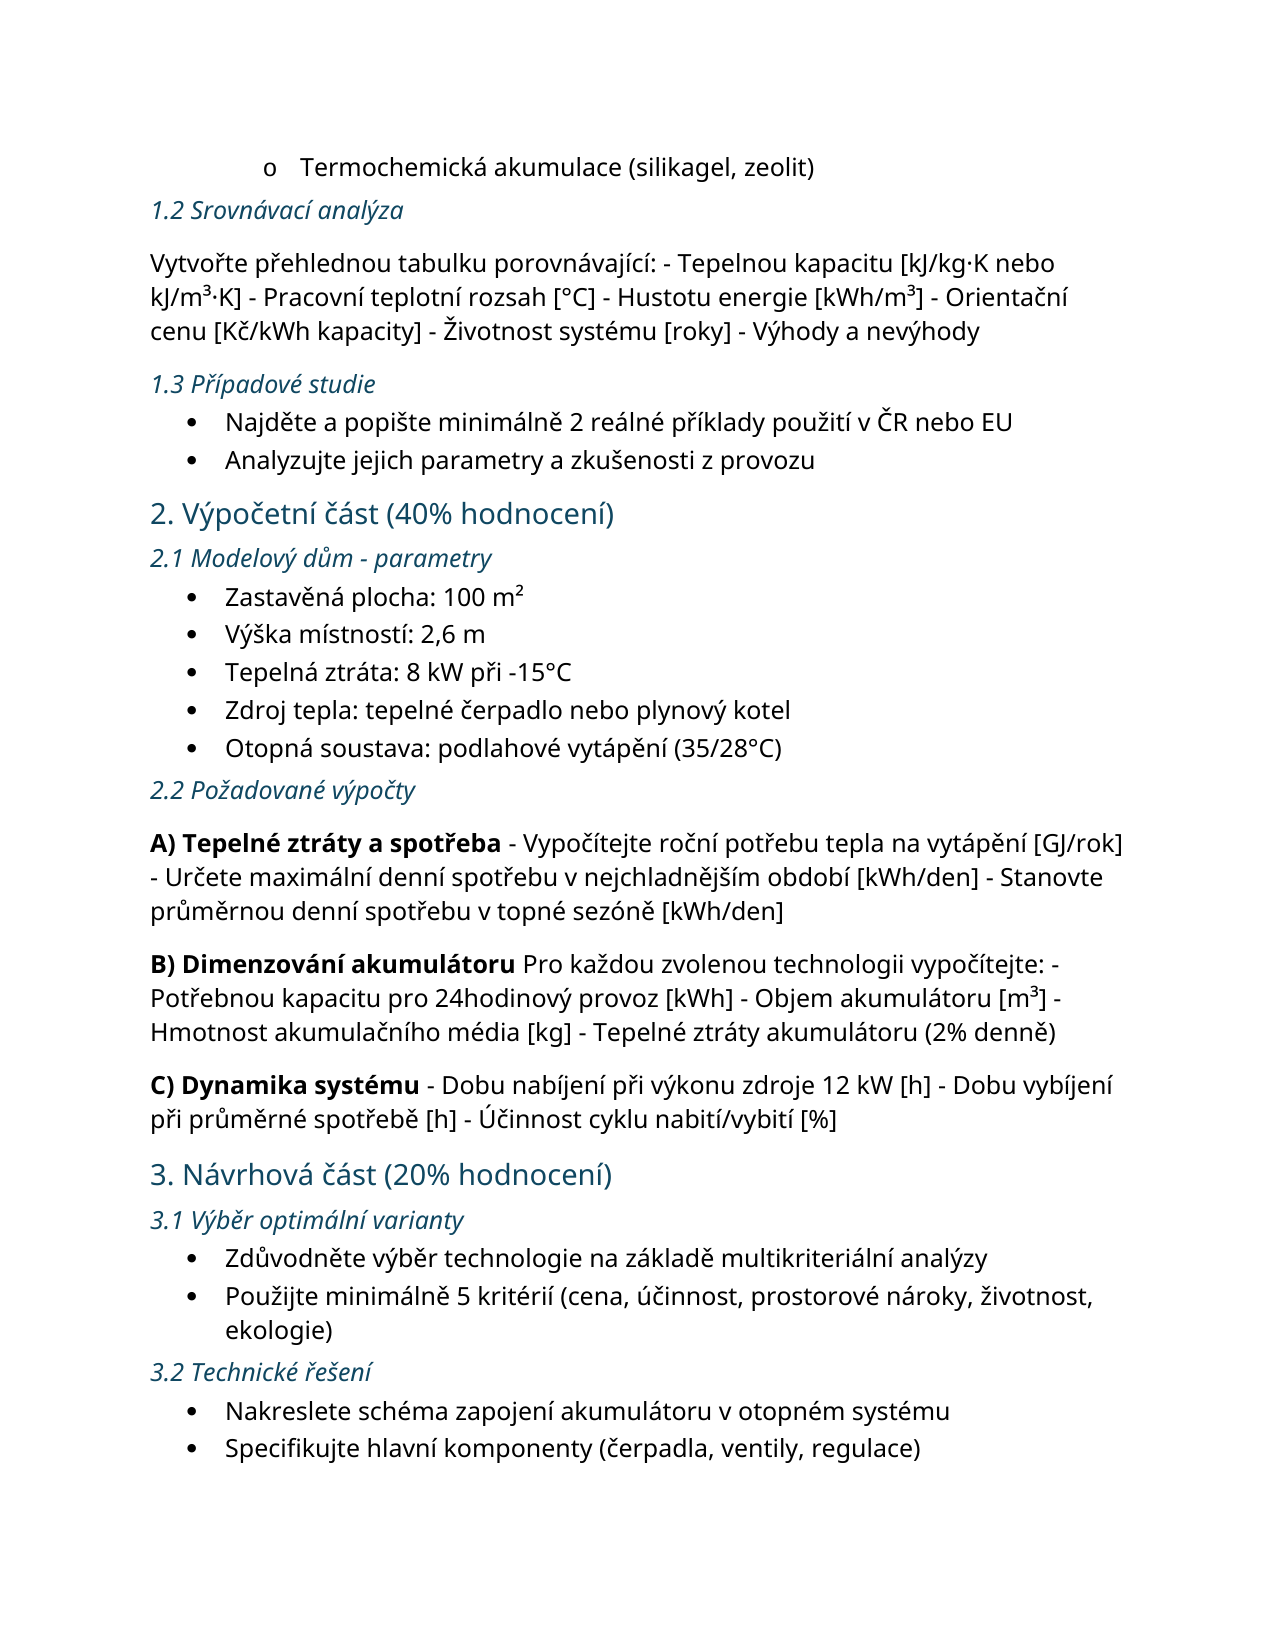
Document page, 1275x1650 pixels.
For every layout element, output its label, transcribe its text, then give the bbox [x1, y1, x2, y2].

text A) Tepelné ztráty a spotřeba - Vypočítejte roční potřebu tepla na vytápění [GJ/rok] - Určete maximální denní spotřebu v nejchladnějším období [kWh/den] - Stanovte průměrnou denní spotřebu v topné sezóně [kWh/den] [150, 826, 1125, 928]
subtitle 1.2 Srovnávací analýza [150, 193, 1125, 227]
list Specifikujte hlavní komponenty (čerpadla, ventily, regulace) [187, 1431, 1125, 1465]
list Zdroj tepla: tepelné čerpadlo nebo plynový kotel [187, 693, 1125, 727]
list Tepelná ztráta: 8 kW při -15°C [187, 655, 1125, 689]
subtitle 2. Výpočetní část (40% hodnocení) [150, 493, 1125, 533]
text C) Dynamika systému - Dobu nabíjení při výkonu zdroje 12 kW [h] - Dobu vybíjení při průměrné spotřebě [h] - Účinnost cyklu nabití/vybití [%] [150, 1068, 1125, 1136]
subtitle 2.1 Modelový dům - parametry [150, 541, 1125, 575]
list Použijte minimálně 5 kritérií (cena, účinnost, prostorové nároky, životnost, ekologie) [187, 1279, 1125, 1347]
text B) Dimenzování akumulátoru Pro každou zvolenou technologii vypočítejte: - Potřebnou kapacitu pro 24hodinový provoz [kWh] - Objem akumulátoru [m³] - Hmotnost akumulačního média [kg] - Tepelné ztráty akumulátoru (2% denně) [150, 947, 1125, 1049]
subtitle 3.1 Výběr optimální varianty [150, 1203, 1125, 1237]
list Zastavěná plocha: 100 m² [187, 579, 1125, 613]
list Najděte a popište minimálně 2 reálné příklady použití v ČR nebo EU [187, 404, 1125, 439]
list Termochemická akumulace (silikagel, zeolit) [262, 150, 1125, 184]
subtitle 3. Návrhová část (20% hodnocení) [150, 1154, 1125, 1194]
subtitle 1.3 Případové studie [150, 366, 1125, 400]
list Analyzujte jejich parametry a zkušenosti z provozu [187, 442, 1125, 476]
list Zdůvodněte výběr technologie na základě multikriteriální analýzy [187, 1241, 1125, 1275]
subtitle 3.2 Technické řešení [150, 1355, 1125, 1389]
text Vytvořte přehlednou tabulku porovnávající: - Tepelnou kapacitu [kJ/kg·K nebo kJ/m³·K] - Pracovní teplotní rozsah [°C] - Hustotu energie [kWh/m³] - Orientační cenu [Kč/kWh kapacity] - Životnost systému [roky] - Výhody a nevýhody [150, 245, 1125, 348]
list Výška místností: 2,6 m [187, 617, 1125, 651]
subtitle 2.2 Požadované výpočty [150, 773, 1125, 807]
list Nakreslete schéma zapojení akumulátoru v otopném systému [187, 1393, 1125, 1427]
list Otopná soustava: podlahové vytápění (35/28°C) [187, 731, 1125, 765]
